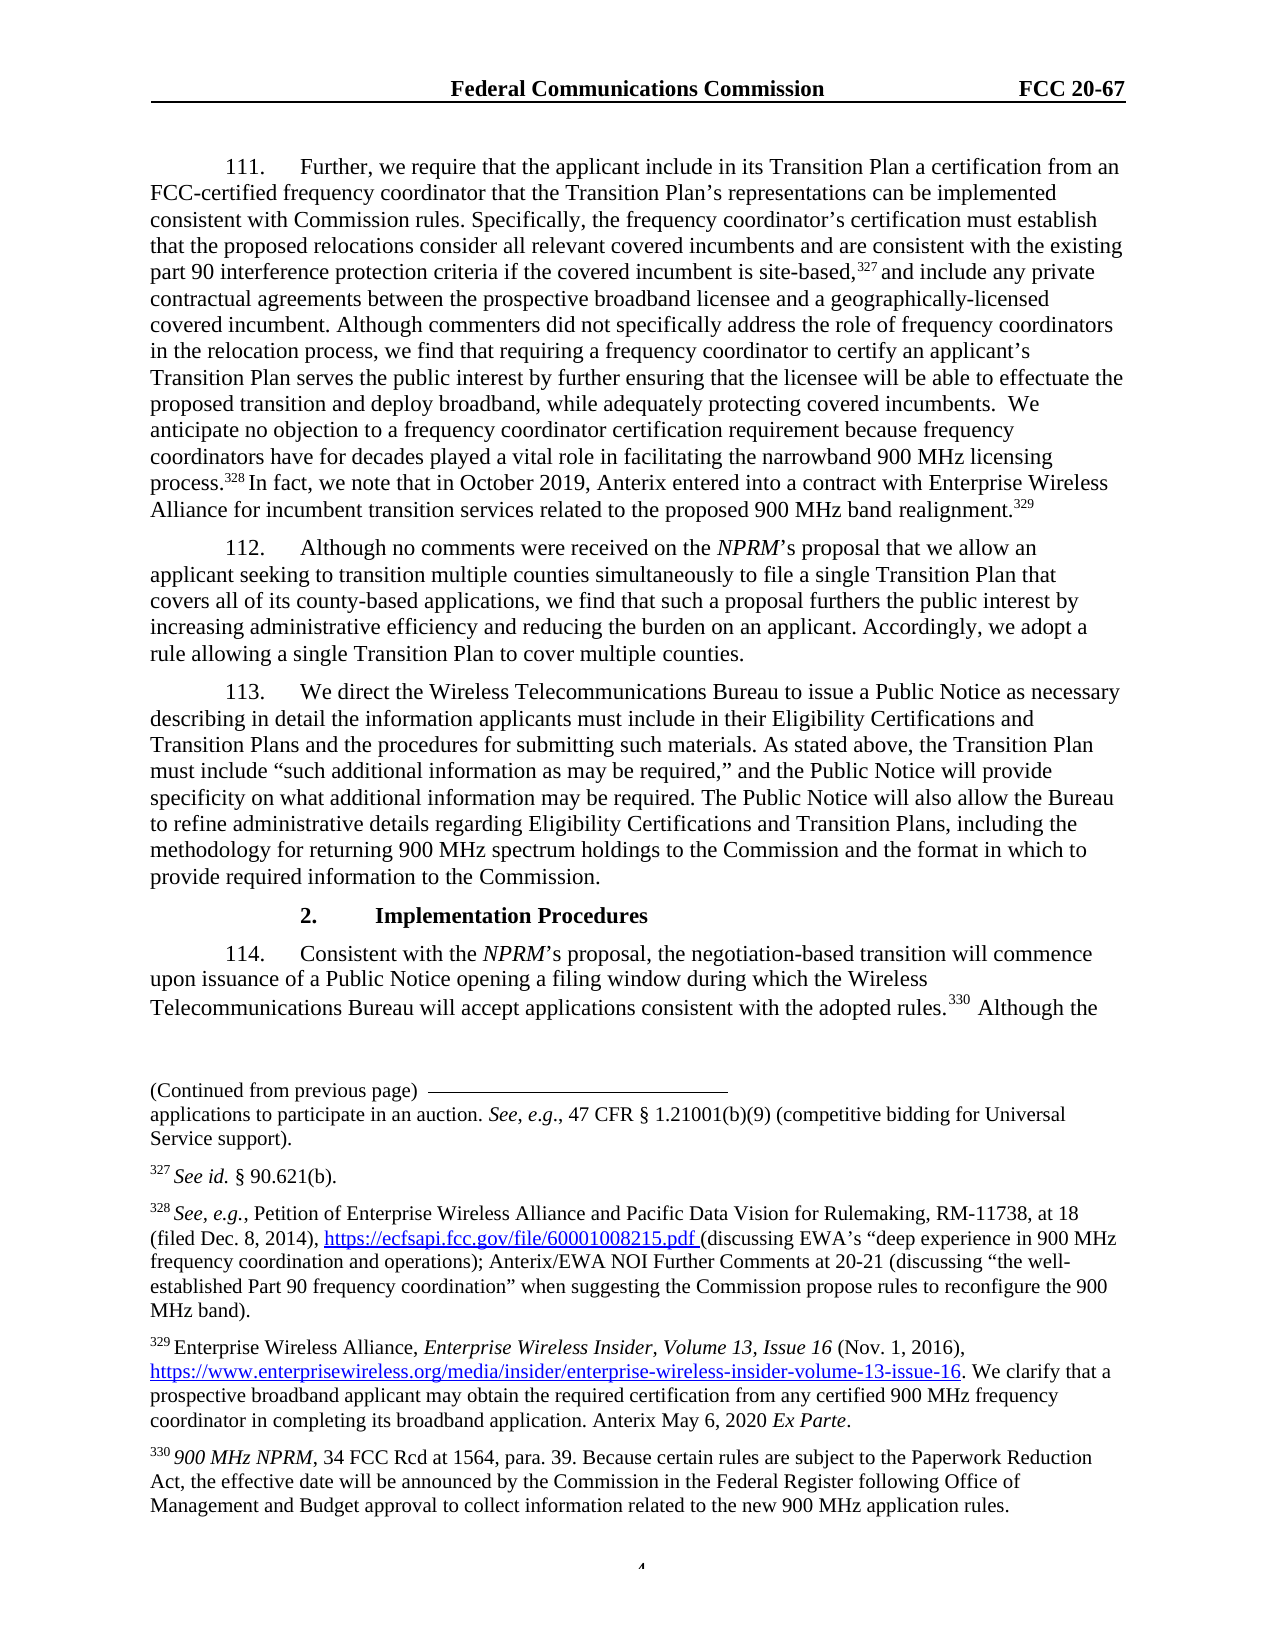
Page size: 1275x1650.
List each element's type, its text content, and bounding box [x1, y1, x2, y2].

text (Continued from previous page) [150, 1078, 1137, 1102]
list Further, we require that the applicant include in its Transition Plan a certification from an FCC-certified frequency coordinator that the Transition Plan’s representations can be implemented consistent with Commission rules. Specifically, the frequency coordinator’s certification must establish that the proposed relocations consider all relevant covered incumbents and are consistent with the existing part 90 interference protection criteria if the covered incumbent is site-based,327 and include any private contractual agreements between the prospective broadband licensee and a geographically-licensed covered incumbent. Although commenters did not specifically address the role of frequency coordinators in the relocation process, we find that requiring a frequency coordinator to certify an applicant’s Transition Plan serves the public interest by further ensuring that the licensee will be able to effectuate the proposed transition and deploy broadband, while adequately protecting covered incumbents. We anticipate no objection to a frequency coordinator certification requirement because frequency coordinators have for decades played a vital role in facilitating the narrowband 900 MHz licensing process.328 In fact, we note that in October 2019, Anterix entered into a contract with Enterprise Wireless Alliance for incumbent transition services related to the proposed 900 MHz band realignment.329 [150, 153, 1124, 522]
text 327 See id. § 90.621(b). [150, 1162, 1137, 1188]
list We direct the Wireless Telecommunications Bureau to issue a Public Notice as necessary describing in detail the information applicants must include in their Eligibility Certifications and Transition Plans and the procedures for submitting such materials. As stated above, the Transition Plan must include “such additional information as may be required,” and the Public Notice will provide specificity on what additional information may be required. The Public Notice will also allow the Bureau to refine administrative details regarding Eligibility Certifications and Transition Plans, including the methodology for returning 900 MHz spectrum holdings to the Commission and the format in which to provide required information to the Commission. [150, 678, 1121, 889]
subtitle 2. Implementation Procedures [300, 902, 1137, 928]
text applications to participate in an auction. See, e.g., 47 CFR § 1.21001(b)(9) (competitive bidding for Universal Service support). [150, 1102, 1111, 1150]
text 330 900 MHz NPRM, 34 FCC Rcd at 1564, para. 39. Because certain rules are subject to the Paperwork Reduction Act, the effective date will be announced by the Commission in the Federal Register following Office of Management and Budget approval to collect information related to the new 900 MHz application rules. [150, 1443, 1111, 1517]
text 328 See, e.g., Petition of Enterprise Wireless Alliance and Pacific Data Vision for Rulemaking, RM-11738, at 18 (filed Dec. 8, 2014), https://ecfsapi.fcc.gov/file/60001008215.pdf (discussing EWA’s “deep experience in 900 MHz frequency coordination and operations); Anterix/EWA NOI Further Comments at 20-21 (discussing “the well- established Part 90 frequency coordination” when suggesting the Commission propose rules to reconfigure the 900 MHz band). [150, 1200, 1119, 1322]
list Consistent with the NPRM’s proposal, the negotiation-based transition will commence upon issuance of a Public Notice opening a filing window during which the Wireless Telecommunications Bureau will accept applications consistent with the adopted rules.330 Although the [150, 941, 1102, 1020]
list Although no comments were received on the NPRM’s proposal that we allow an applicant seeking to transition multiple counties simultaneously to file a single Transition Plan that covers all of its county-based applications, we find that such a proposal furthers the public interest by increasing administrative efficiency and reducing the burden on an applicant. Accordingly, we adopt a rule allowing a single Transition Plan to cover multiple counties. [150, 534, 1123, 666]
text 329 Enterprise Wireless Alliance, Enterprise Wireless Insider, Volume 13, Issue 16 (Nov. 1, 2016), https://www.enterprisewireless.org/media/insider/enterprise-wireless-insider-volume-13-issue-16. We clarify that a prospective broadband applicant may obtain the required certification from any certified 900 MHz frequency coordinator in completing its broadband application. Anterix May 6, 2020 Ex Parte. [150, 1334, 1117, 1432]
